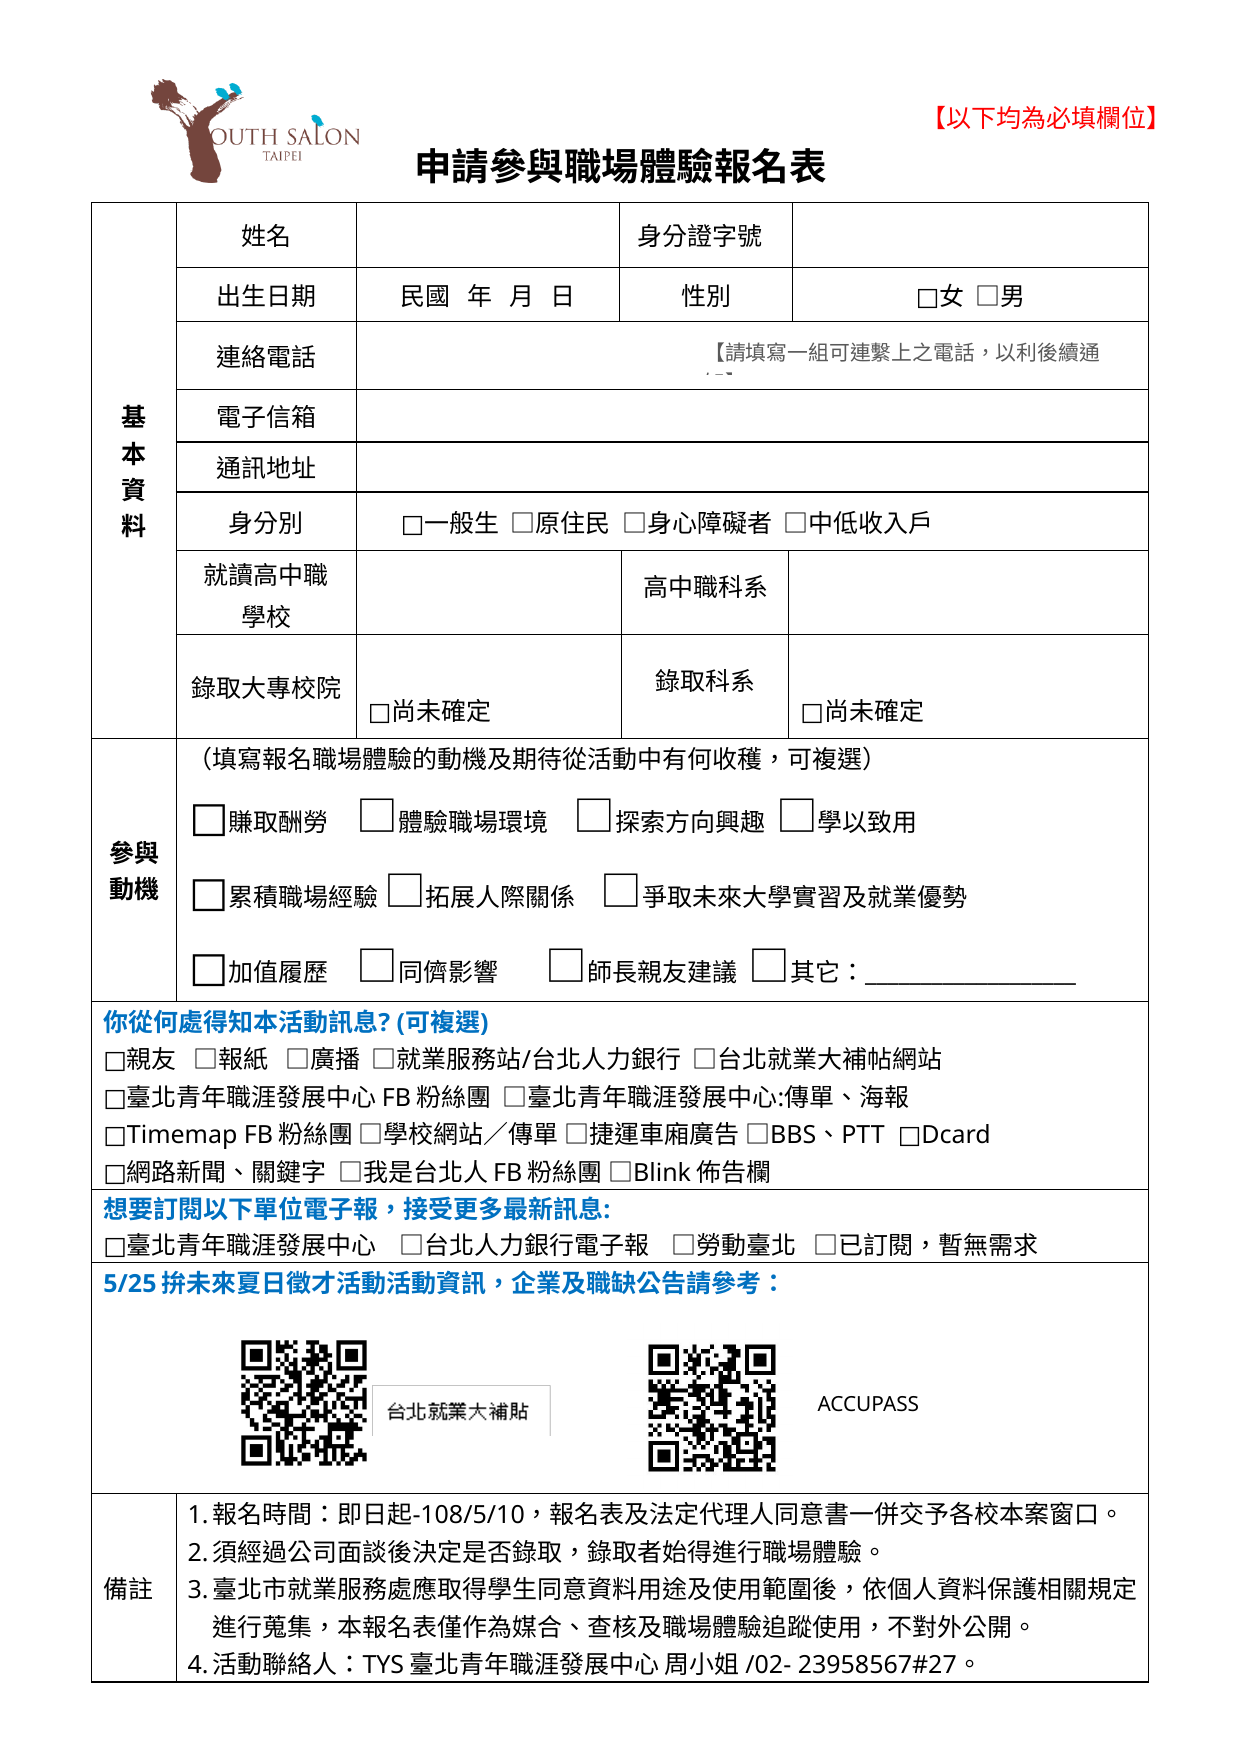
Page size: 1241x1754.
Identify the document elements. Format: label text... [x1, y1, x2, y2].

table_cell 性別 [620, 268, 792, 321]
table_header 基 本 資 料 [92, 203, 176, 738]
text 申請參與職場體驗報名表 [187, 127, 1053, 202]
table_cell 民國 年 月 日 [357, 268, 619, 321]
table_cell 想要訂閱以下單位電子報，接受更多最新訊息: □臺北青年職涯發展中心 □台北人力銀行電子報 □勞動臺北 □已訂閱，暫無需求 [92, 1190, 1148, 1262]
table_header 姓名 [177, 203, 356, 267]
table_cell [357, 551, 621, 634]
table_cell 錄取科系 [622, 635, 788, 738]
picture [150, 79, 360, 183]
table_cell 5/25拚未來夏日徵才活動活動資訊，企業及職缺公告請參考： [92, 1263, 1148, 1493]
table_cell □女 □男 [793, 268, 1148, 321]
table_cell [357, 390, 1148, 441]
table_cell 你從何處得知本活動訊息? (可複選) □親友 □報紙 □廣播 □就業服務站/台北人力銀行 □台北就業大補帖網站 □臺北青年職涯發展中心FB粉絲團 □臺北青年職涯發展中心:傳單、海報 □Timemap FB粉絲團 □學校網站／傳單 □捷運車廂廣告 □BBS、PTT □Dcard □網路新聞、關鍵字 □我是台北人FB粉絲團 □Blink佈告欄 [92, 1002, 1148, 1188]
table_cell 通訊地址 [177, 443, 356, 491]
table_cell □尚未確定 [357, 635, 621, 738]
table_cell 電子信箱 [177, 390, 356, 441]
table_cell □尚未確定 [789, 635, 1148, 738]
table_header [357, 203, 619, 267]
table_cell 出生日期 [177, 268, 356, 321]
picture [627, 1323, 793, 1489]
table_cell [357, 322, 1148, 389]
table_cell 報名時間：即日起-108/5/10，報名表及法定代理人同意書一併交予各校本案窗口。 須經過公司面談後決定是否錄取，錄取者始得進行職場體驗。 臺北市就業服務處應取得學生同意資料用途及使用範圍後，依個人資料保護相關規定進行蒐集，本報名表僅作為媒合、查核及職場體驗追蹤使用，不對外公開。 活動聯絡人：TYS臺北青年職涯發展中心 周小姐 /02- 23958567#27。 [177, 1494, 1148, 1681]
table_cell 身分別 [177, 493, 356, 550]
table_header [793, 203, 1148, 267]
table_cell [357, 443, 1148, 491]
table_cell 連絡電話 [177, 322, 356, 389]
picture [224, 1323, 552, 1483]
table_cell [789, 551, 1148, 634]
table_cell 錄取大專校院 [177, 635, 356, 738]
table_cell （填寫報名職場體驗的動機及期待從活動中有何收穫，可複選） □賺取酬勞 □體驗職場環境 □探索方向興趣 □學以致用 □累積職場經驗 □拓展人際關係 □爭取未來大學實習及就業優勢 □加值履歷 □同儕影響 □師長親友建議 □其它：___________________ [177, 739, 1148, 1001]
table_cell 高中職科系 [622, 551, 788, 634]
table_cell 參與 動機 [92, 739, 176, 1001]
table_cell 就讀高中職 學校 [177, 551, 356, 634]
table_cell □一般生 □原住民 □身心障礙者 □中低收入戶 [357, 493, 1148, 550]
table_cell 備註 [92, 1494, 176, 1681]
table_header 身分證字號 [620, 203, 792, 267]
